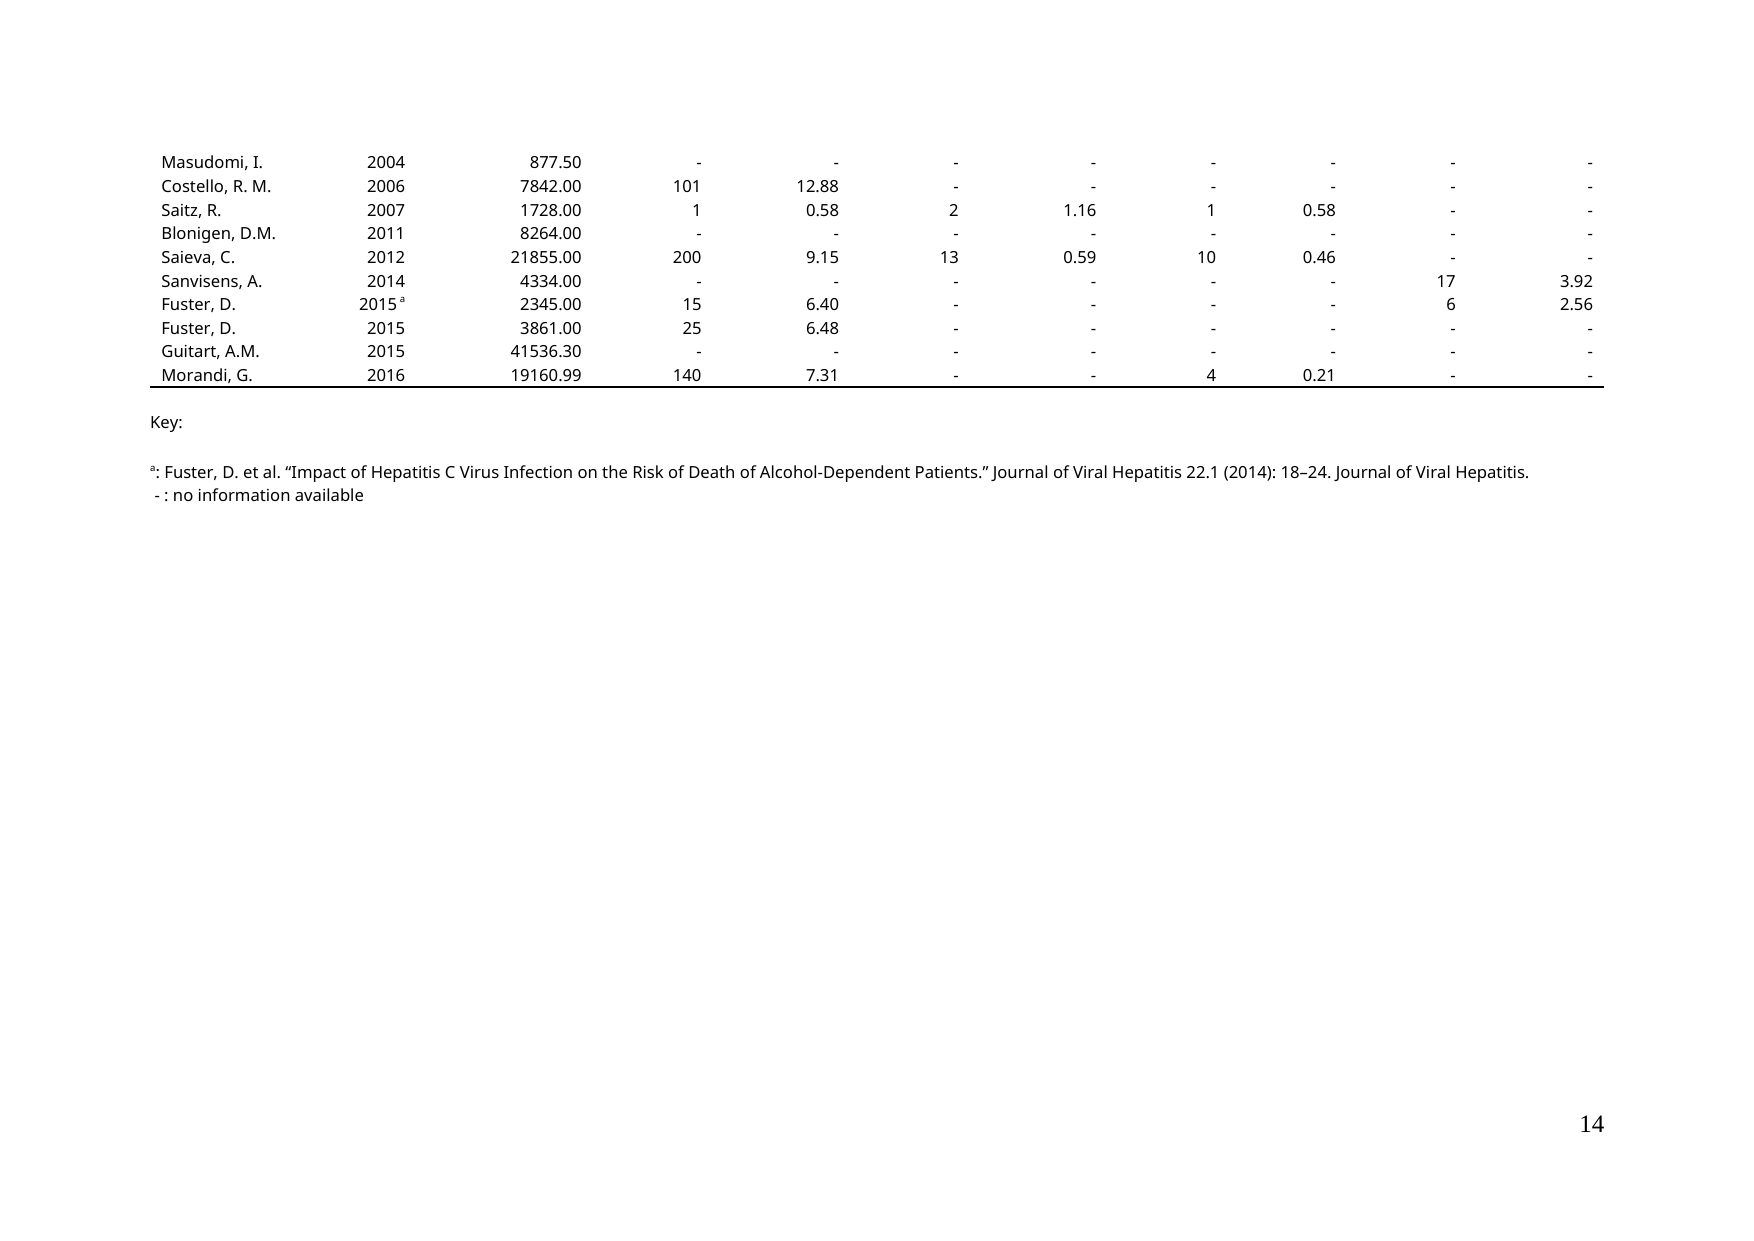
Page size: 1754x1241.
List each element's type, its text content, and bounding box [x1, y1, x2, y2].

text a: Fuster, D. et al. “Impact of Hepatitis C Virus Infection on the Risk of Death of Alcohol-Dependent Patients.” Journal of Viral Hepatitis 22.1 (2014): 18–24. Journal of Viral Hepatitis. [150, 461, 1604, 484]
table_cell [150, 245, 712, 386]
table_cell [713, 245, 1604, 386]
text Key: [150, 410, 1604, 433]
text - : no information available [150, 484, 1604, 506]
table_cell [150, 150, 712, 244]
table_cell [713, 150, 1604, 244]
